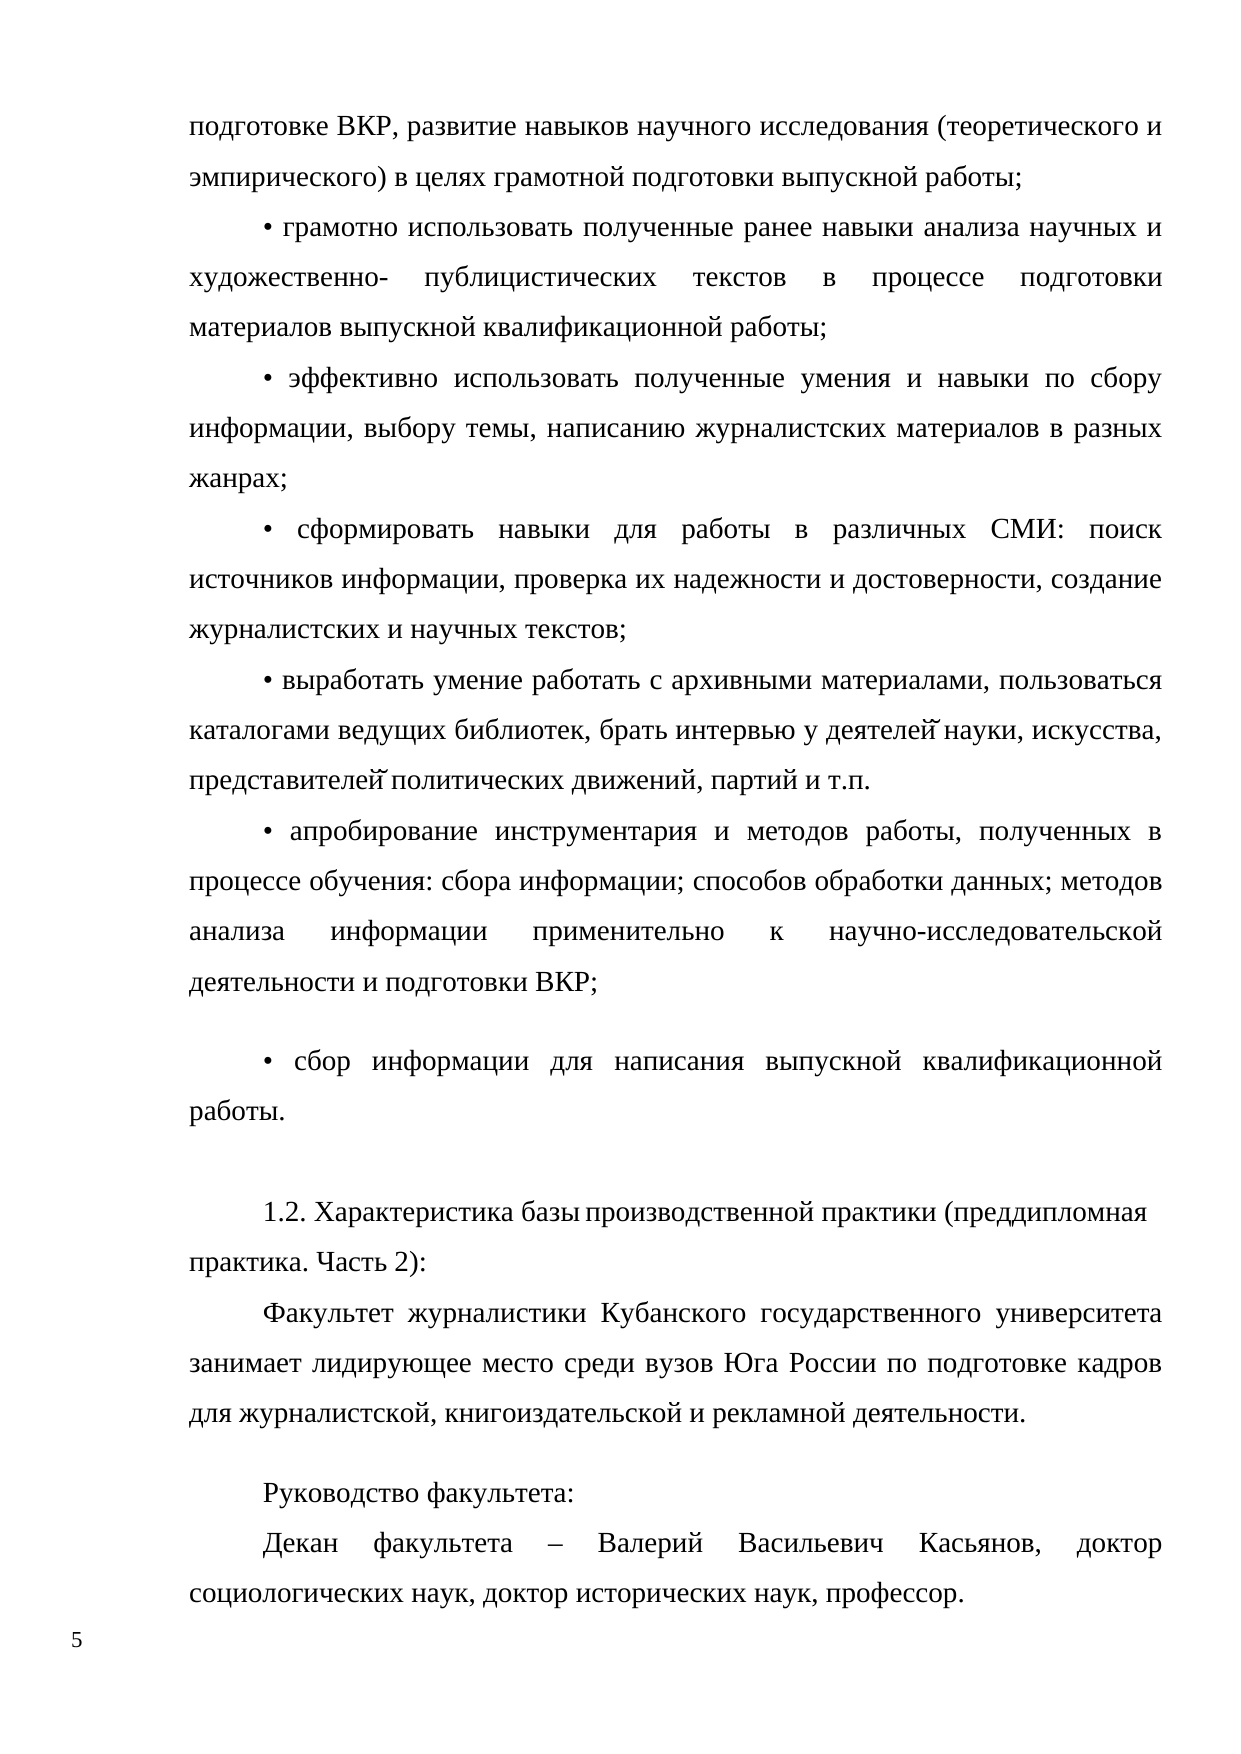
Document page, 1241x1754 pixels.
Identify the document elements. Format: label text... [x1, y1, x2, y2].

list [189, 108, 1163, 192]
text • грамотно использовать полученные ранее навыки анализа научных и художественно- публицистических текстов в процессе подготовки материалов выпускной квалификационной работы; [189, 209, 1163, 343]
text • сформировать навыки для работы в различных СМИ: поиск источников информации, проверка их надежности и достоверности, создание журналистских и научных текстов; [189, 511, 1163, 645]
text Декан факультета – Валерий Васильевич Касьянов, доктор социологических наук, доктор исторических наук, профессор. [189, 1525, 1163, 1609]
text • сбор информации для написания выпускной квалификационной работы. [189, 1043, 1163, 1127]
text Руководство факультета: [189, 1475, 1163, 1508]
text 1.2. Характеристика базы производственной практики (преддипломная практика. Часть 2): [189, 1194, 1163, 1278]
text • выработать умение работать с архивными материалами, пользоваться каталогами ведущих библиотек, брать интервью у деятелей̆ науки, искусства, представителей̆ политических движений, партий и т.п. [189, 662, 1163, 796]
text Факультет журналистики Кубанского государственного университета занимает лидирующее место среди вузов Юга России по подготовке кадров для журналистской, книгоиздательской и рекламной деятельности. [189, 1295, 1163, 1429]
text • апробирование инструментария и методов работы, полученных в процессе обучения: сбора информации; способов обработки данных; методов анализа информации применительно к научно-исследовательской деятельности и подготовки ВКР; [189, 813, 1163, 997]
text • эффективно использовать полученные умения и навыки по сбору информации, выбору темы, написанию журналистских материалов в разных жанрах; [189, 360, 1163, 494]
